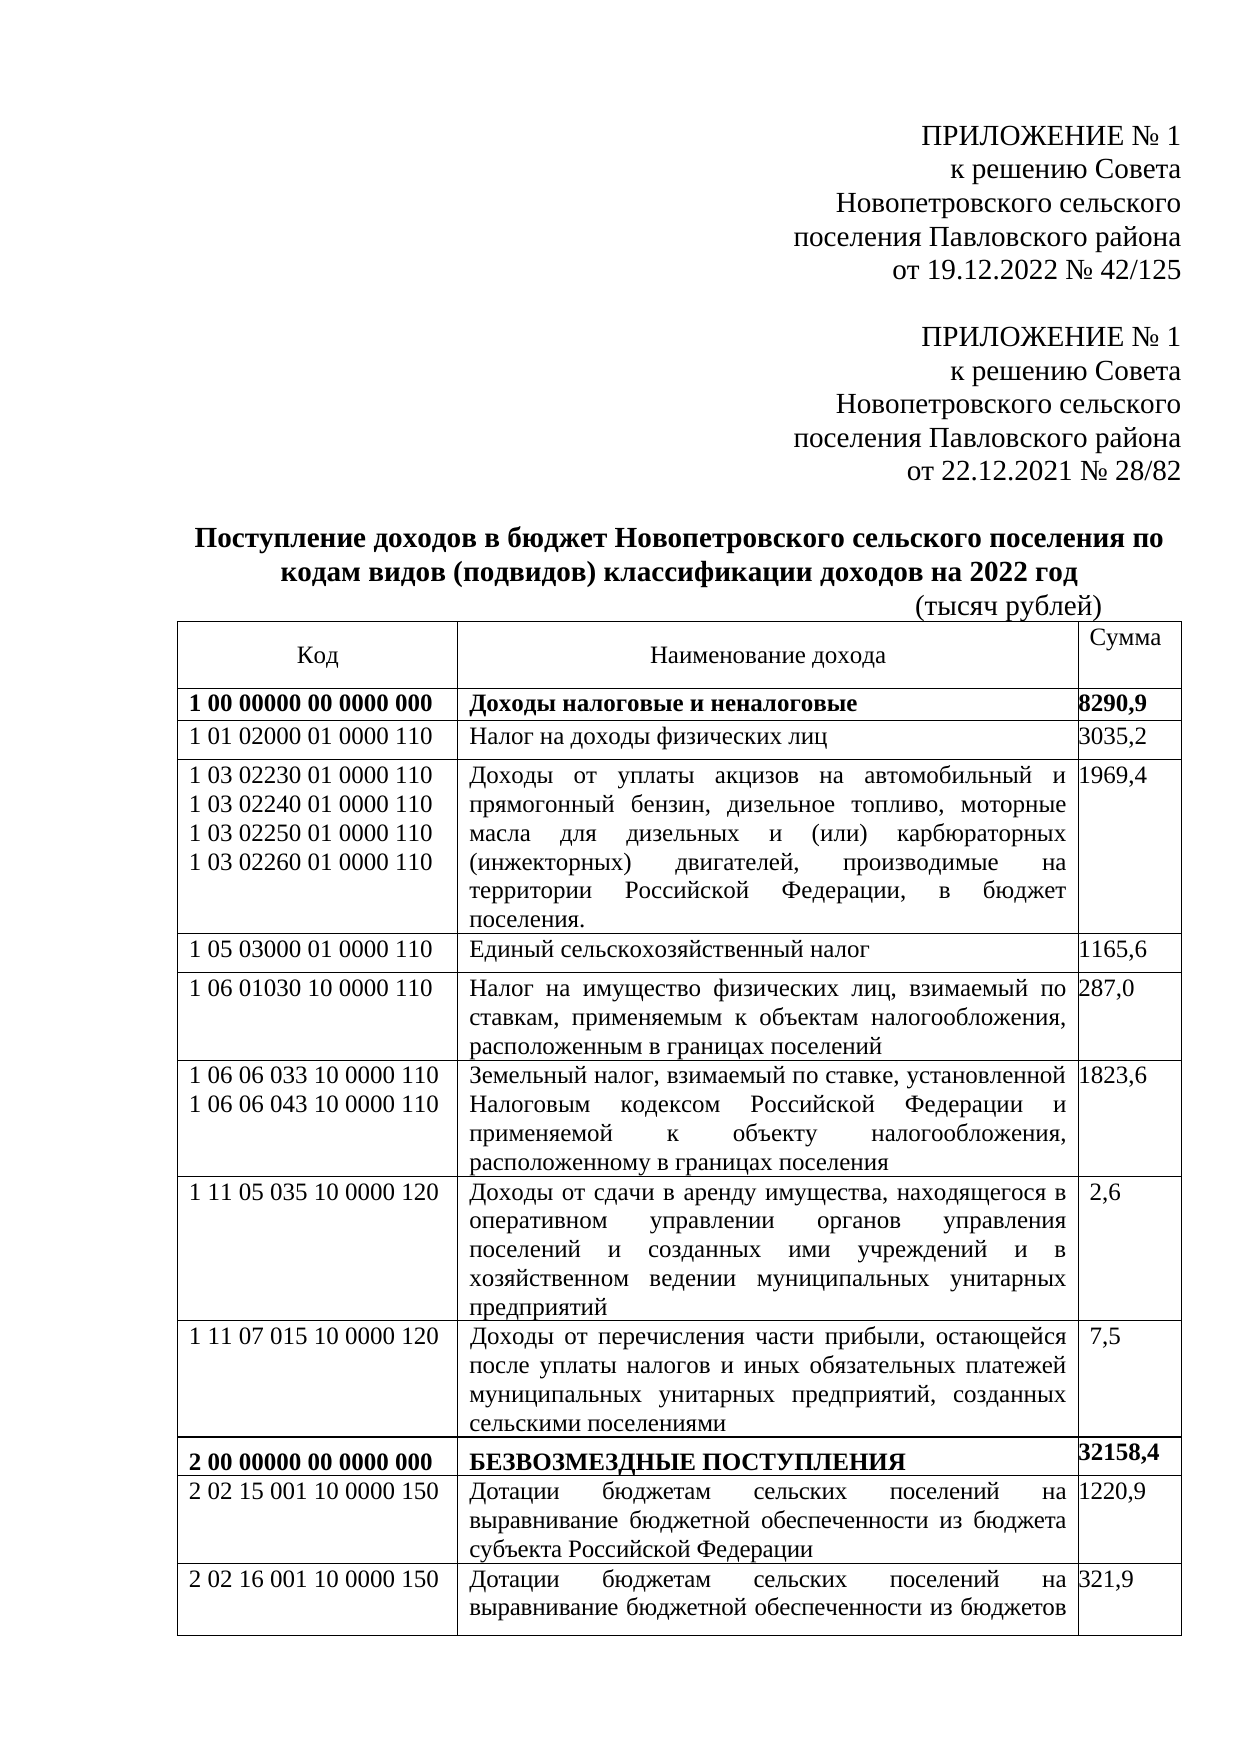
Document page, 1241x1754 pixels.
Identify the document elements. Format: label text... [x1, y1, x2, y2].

table_cell 1220,9 [1079, 1476, 1181, 1563]
table_cell 1 11 07 015 10 0000 120 [178, 1321, 457, 1436]
text Новопетровского сельского [767, 185, 1181, 219]
table_cell 1823,6 [1079, 1061, 1181, 1176]
table_cell 3035,2 [1079, 721, 1181, 759]
text (тысяч рублей) [915, 588, 1181, 621]
text к решению Совета [177, 353, 1181, 386]
table_cell 1969,4 [1079, 760, 1181, 933]
table_header Код [178, 622, 457, 687]
table_cell Земельный налог, взимаемый по ставке, установленной Налоговым кодексом Российской Федерации и применяемой к объекту налогообложения, расположенному в границах поселения [458, 1061, 1078, 1176]
table_cell 2 02 15 001 10 0000 150 [178, 1476, 457, 1563]
table_cell 32158,4 [1079, 1438, 1181, 1475]
text к решению Совета [177, 152, 1181, 185]
table_cell Дотации бюджетам сельских поселений на выравнивание бюджетной обеспеченности из бюджета субъекта Российской Федерации [458, 1476, 1078, 1563]
table_cell Доходы налоговые и неналоговые [458, 689, 1078, 720]
table_cell Доходы от сдачи в аренду имущества, находящегося в оперативном управлении органов управления поселений и созданных ими учреждений и в хозяйственном ведении муниципальных унитарных предприятий [458, 1177, 1078, 1320]
table_cell 1 05 03000 01 0000 110 [178, 934, 457, 972]
table_cell 1 03 02230 01 0000 110 1 03 02240 01 0000 110 1 03 02250 01 0000 110 1 03 02260 01 0000 110 [178, 760, 457, 933]
table_cell Доходы от перечисления части прибыли, остающейся после уплаты налогов и иных обязательных платежей муниципальных унитарных предприятий, созданных сельскими поселениями [458, 1321, 1078, 1436]
text от 22.12.2021 № 28/82 [177, 453, 1181, 487]
table_cell Доходы от уплаты акцизов на автомобильный и прямогонный бензин, дизельное топливо, моторные масла для дизельных и (или) карбюраторных (инжекторных) двигателей, производимые на территории Российской Федерации, в бюджет поселения. [458, 760, 1078, 933]
table_cell 2,6 [1079, 1177, 1181, 1320]
text поселения Павловского района [177, 219, 1181, 252]
table_header Наименование дохода [458, 622, 1078, 687]
text Новопетровского сельского [767, 386, 1181, 420]
table_cell 1 06 06 033 10 0000 110 1 06 06 043 10 0000 110 [178, 1061, 457, 1176]
table_cell 7,5 [1079, 1321, 1181, 1436]
table_cell БЕЗВОЗМЕЗДНЫЕ ПОСТУПЛЕНИЯ [458, 1438, 1078, 1475]
text ПРИЛОЖЕНИЕ № 1 [767, 118, 1181, 152]
text от 19.12.2022 № 42/125 [177, 252, 1181, 286]
table_cell 1 00 00000 00 0000 000 [178, 689, 457, 720]
table_cell 1165,6 [1079, 934, 1181, 972]
table_cell Налог на имущество физических лиц, взимаемый по ставкам, применяемым к объектам налогообложения, расположенным в границах поселений [458, 973, 1078, 1059]
table_cell 287,0 [1079, 973, 1181, 1059]
table_cell 2 00 00000 00 0000 000 [178, 1438, 457, 1475]
table_cell 8290,9 [1079, 689, 1181, 720]
table_header Сумма [1079, 622, 1181, 687]
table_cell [458, 1564, 1078, 1634]
table_cell 1 01 02000 01 0000 110 [178, 721, 457, 759]
text Поступление доходов в бюджет Новопетровского сельского поселения по кодам видов (подвидов) классификации доходов на 2022 год [177, 521, 1181, 588]
table_cell Налог на доходы физических лиц [458, 721, 1078, 759]
table_cell 1 06 01030 10 0000 110 [178, 973, 457, 1059]
text ПРИЛОЖЕНИЕ № 1 [767, 319, 1181, 353]
table_cell 2 02 16 001 10 0000 150 [178, 1564, 457, 1634]
text поселения Павловского района [177, 420, 1181, 453]
table_cell 321,9 [1079, 1564, 1181, 1634]
table_cell 1 11 05 035 10 0000 120 [178, 1177, 457, 1320]
table_cell Единый сельскохозяйственный налог [458, 934, 1078, 972]
